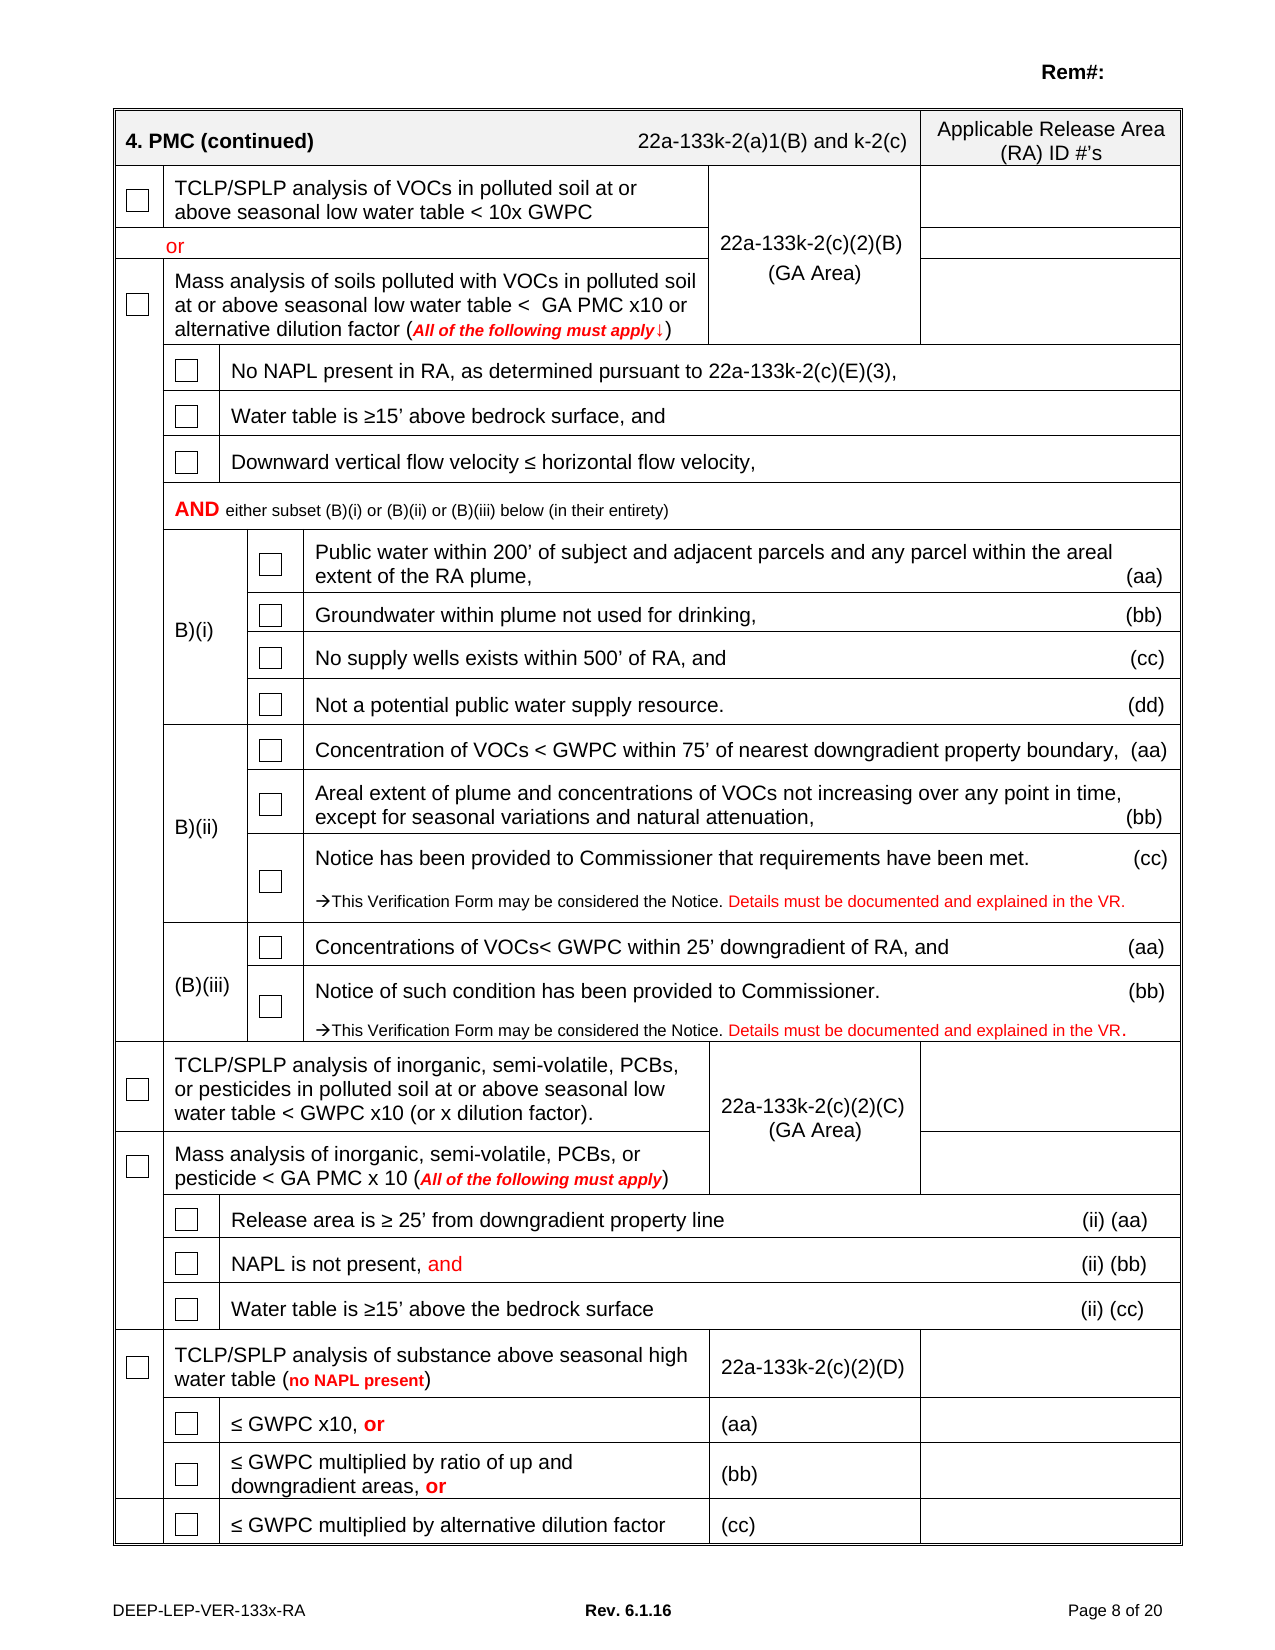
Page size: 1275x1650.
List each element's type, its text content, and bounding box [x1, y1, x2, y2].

table_cell ≤ GWPC multiplied by alternative dilution factor [220, 1499, 709, 1543]
table_cell [116, 1397, 163, 1498]
table_cell (bb) [710, 1443, 920, 1498]
table_cell [248, 770, 303, 833]
table_cell No NAPL present in RA, as determined pursuant to 22a-133k-2(c)(E)(3), [220, 345, 1180, 390]
table_cell Not a potential public water supply resource. (dd) [304, 679, 1180, 724]
table_cell NAPL is not present, and (ii) (bb) [220, 1238, 1180, 1282]
table_header 4. PMC (continued) 22a-133k-2(a)1(B) and k-2(c) [116, 111, 920, 165]
table_cell [164, 1238, 219, 1282]
table_cell [164, 1398, 219, 1442]
table_cell [116, 344, 163, 1041]
table_cell Notice of such condition has been provided to Commissioner. (bb) [304, 966, 1180, 1009]
table_cell [116, 259, 163, 343]
table_cell Water table is ≥15’ above bedrock surface, and [220, 391, 1180, 435]
text Rem#: [112, 60, 1162, 84]
table_cell [164, 345, 219, 390]
table_cell 22a-133k-2(c)(2)(D) [710, 1330, 920, 1397]
table_cell [921, 1132, 1180, 1194]
table_cell Mass analysis of soils polluted with VOCs in polluted soil at or above seasonal low water table < GA PMC x10 or alternative dilution factor (All of the following must apply↓) [164, 259, 708, 343]
table_cell No supply wells exists within 500’ of RA, and (cc) [304, 632, 1180, 677]
table_cell [116, 1132, 163, 1194]
table_cell [921, 1443, 1180, 1498]
table_cell TCLP/SPLP analysis of substance above seasonal high water table (no NAPL present) [164, 1330, 709, 1397]
table_cell [164, 436, 219, 482]
table_cell [248, 834, 303, 922]
table_cell [248, 966, 303, 1041]
table_cell (cc) [710, 1499, 920, 1543]
table_cell Areal extent of plume and concentrations of VOCs not increasing over any point in time, except for seasonal variations and natural attenuation, (bb) [304, 770, 1180, 833]
table_cell [116, 1330, 163, 1397]
table_cell [248, 530, 303, 592]
table_cell [164, 1195, 219, 1237]
table_cell Water table is ≥15’ above the bedrock surface (ii) (cc) [220, 1283, 1180, 1329]
table_cell 22a-133k-2(c)(2)(B) (GA Area) [709, 166, 920, 343]
table_cell Concentrations of VOCs< GWPC within 25’ downgradient of RA, and (aa) [304, 923, 1180, 964]
table_cell [248, 593, 303, 631]
table_cell or [116, 228, 708, 258]
table_cell ≤ GWPC x10, or [220, 1398, 709, 1442]
table_cell Groundwater within plume not used for drinking, (bb) [304, 593, 1180, 631]
table_cell [164, 1499, 219, 1543]
table_cell [116, 1499, 163, 1543]
table_cell [248, 923, 303, 964]
table_cell [921, 1398, 1180, 1442]
table_cell [164, 1443, 219, 1498]
table_cell [116, 166, 163, 227]
table_cell [921, 1499, 1180, 1543]
table_cell Release area is ≥ 25’ from downgradient property line (ii) (aa) [220, 1195, 1180, 1237]
table_cell [248, 632, 303, 677]
table_cell [921, 1042, 1180, 1131]
table_cell Downward vertical flow velocity ≤ horizontal flow velocity, [220, 436, 1180, 482]
table_cell This Verification Form may be considered the Notice. Details must be documented and explained in the VR. [304, 875, 1180, 922]
table_cell [164, 391, 219, 435]
table_cell B)(i) [164, 530, 247, 724]
table_cell [248, 725, 303, 769]
table_cell (aa) [710, 1398, 920, 1442]
table_cell (B)(iii) [164, 923, 247, 1041]
table_cell AND either subset (B)(i) or (B)(ii) or (B)(iii) below (in their entirety) [164, 483, 1180, 529]
table_cell 22a-133k-2(c)(2)(C) (GA Area) [710, 1042, 920, 1194]
table_cell [921, 259, 1180, 343]
table_cell Concentration of VOCs < GWPC within 75’ of nearest downgradient property boundary, (aa) [304, 725, 1180, 769]
table_cell [921, 166, 1180, 227]
table_cell [116, 1042, 163, 1131]
table_cell ≤ GWPC multiplied by ratio of up and downgradient areas, or [220, 1443, 709, 1498]
table_header Applicable Release Area (RA) ID #’s [921, 111, 1180, 165]
table_cell [164, 1283, 219, 1329]
table_cell [921, 1330, 1180, 1397]
table_cell [116, 1194, 163, 1329]
table_cell B)(ii) [164, 725, 247, 922]
table_cell [248, 679, 303, 724]
table_cell TCLP/SPLP analysis of VOCs in polluted soil at or above seasonal low water table < 10x GWPC [164, 166, 708, 227]
table_cell This Verification Form may be considered the Notice. Details must be documented and explained in the VR. [304, 1010, 1180, 1041]
table_cell Public water within 200’ of subject and adjacent parcels and any parcel within the areal extent of the RA plume, (aa) [304, 530, 1180, 592]
table_cell TCLP/SPLP analysis of inorganic, semi-volatile, PCBs, or pesticides in polluted soil at or above seasonal low water table < GWPC x10 (or x dilution factor). [164, 1042, 709, 1131]
table_cell [921, 228, 1180, 258]
table_cell Mass analysis of inorganic, semi-volatile, PCBs, or pesticide < GA PMC x 10 (All of the following must apply) [164, 1132, 709, 1194]
table_cell Notice has been provided to Commissioner that requirements have been met. (cc) [304, 834, 1180, 875]
